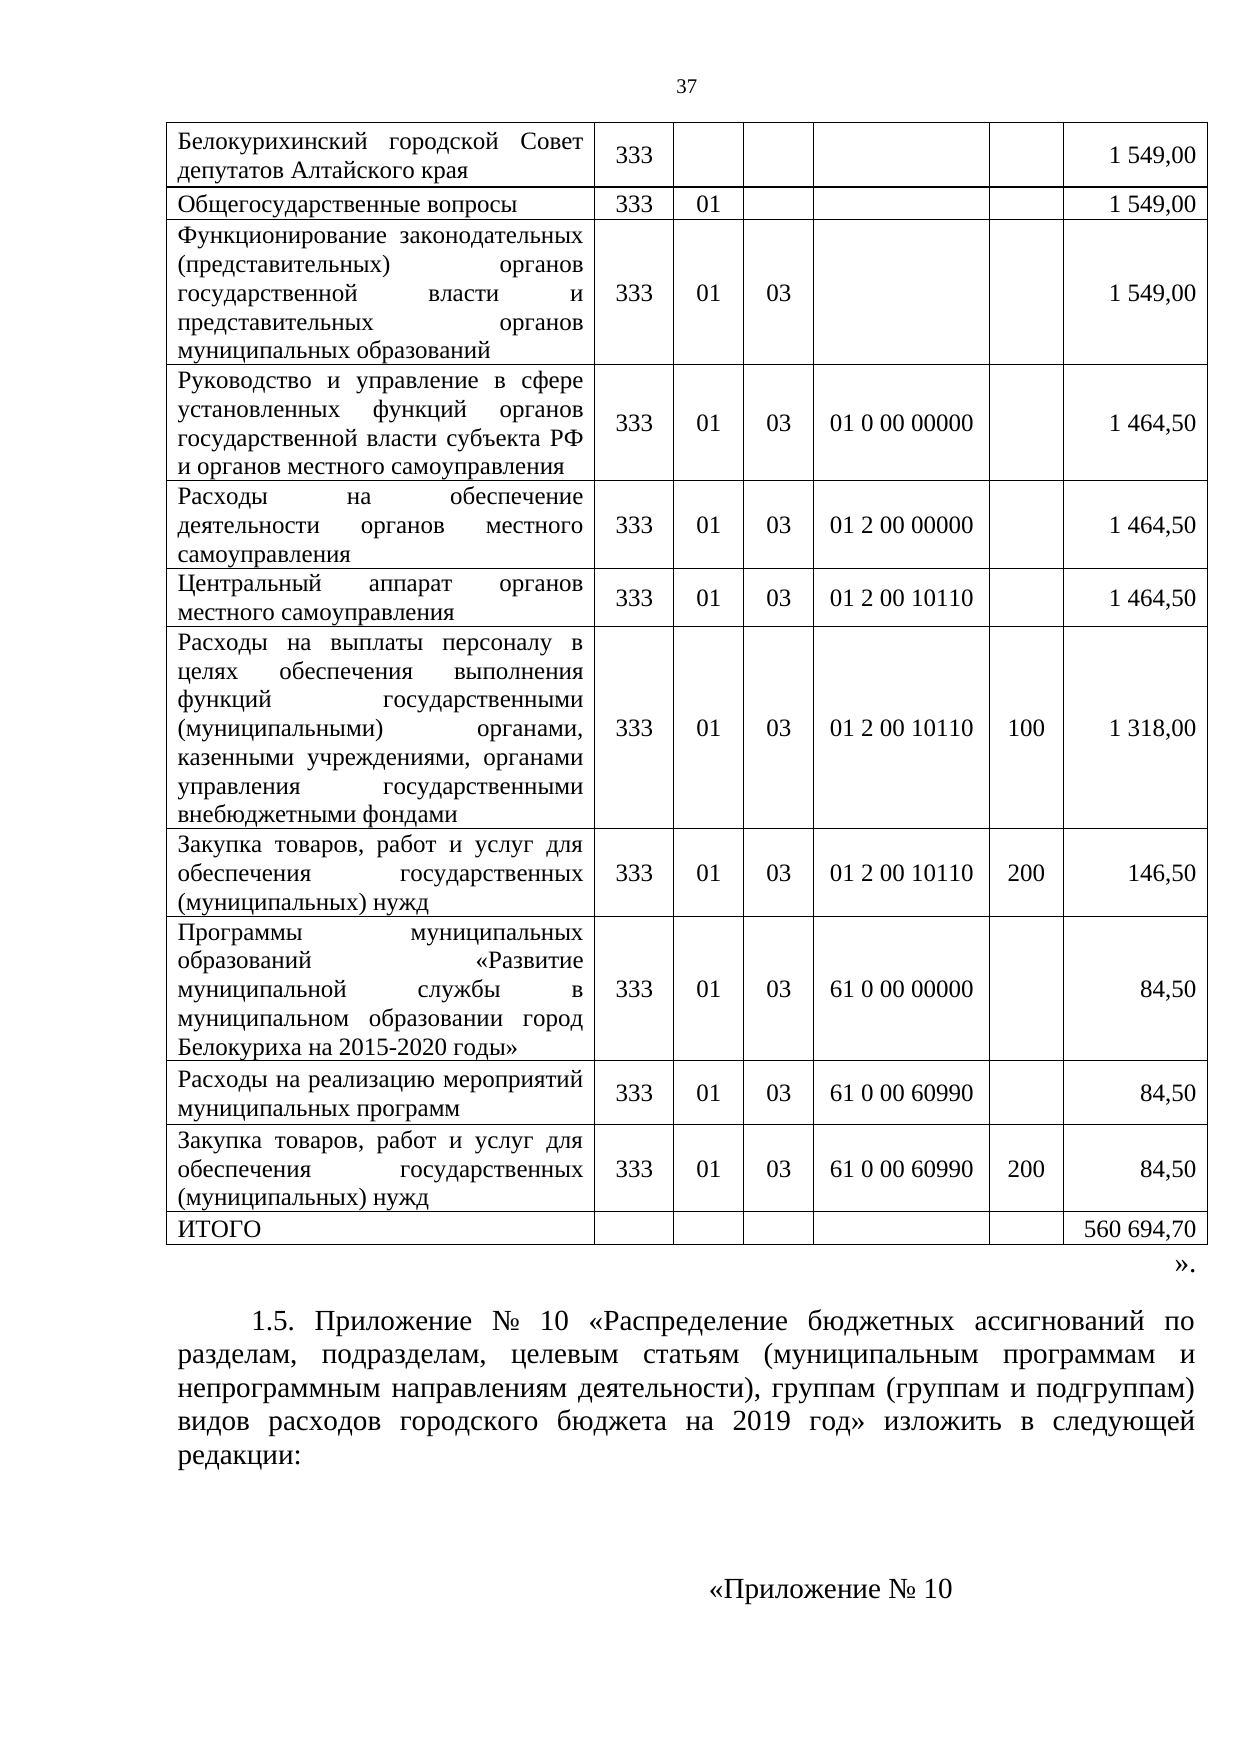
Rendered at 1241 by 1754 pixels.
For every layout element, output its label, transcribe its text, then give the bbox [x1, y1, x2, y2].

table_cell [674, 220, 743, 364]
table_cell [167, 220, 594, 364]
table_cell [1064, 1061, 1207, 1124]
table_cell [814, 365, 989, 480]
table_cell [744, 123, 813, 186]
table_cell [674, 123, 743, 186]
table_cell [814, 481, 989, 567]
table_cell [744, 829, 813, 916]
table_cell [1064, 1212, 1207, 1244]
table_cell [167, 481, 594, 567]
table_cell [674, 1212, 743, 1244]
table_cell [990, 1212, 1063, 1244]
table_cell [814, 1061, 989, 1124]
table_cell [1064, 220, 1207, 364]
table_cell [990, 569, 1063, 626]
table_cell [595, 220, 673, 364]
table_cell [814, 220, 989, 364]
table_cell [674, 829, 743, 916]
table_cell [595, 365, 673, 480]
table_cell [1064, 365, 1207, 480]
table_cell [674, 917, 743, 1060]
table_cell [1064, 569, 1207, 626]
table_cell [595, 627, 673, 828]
text «Приложение № 10 [709, 1571, 1196, 1604]
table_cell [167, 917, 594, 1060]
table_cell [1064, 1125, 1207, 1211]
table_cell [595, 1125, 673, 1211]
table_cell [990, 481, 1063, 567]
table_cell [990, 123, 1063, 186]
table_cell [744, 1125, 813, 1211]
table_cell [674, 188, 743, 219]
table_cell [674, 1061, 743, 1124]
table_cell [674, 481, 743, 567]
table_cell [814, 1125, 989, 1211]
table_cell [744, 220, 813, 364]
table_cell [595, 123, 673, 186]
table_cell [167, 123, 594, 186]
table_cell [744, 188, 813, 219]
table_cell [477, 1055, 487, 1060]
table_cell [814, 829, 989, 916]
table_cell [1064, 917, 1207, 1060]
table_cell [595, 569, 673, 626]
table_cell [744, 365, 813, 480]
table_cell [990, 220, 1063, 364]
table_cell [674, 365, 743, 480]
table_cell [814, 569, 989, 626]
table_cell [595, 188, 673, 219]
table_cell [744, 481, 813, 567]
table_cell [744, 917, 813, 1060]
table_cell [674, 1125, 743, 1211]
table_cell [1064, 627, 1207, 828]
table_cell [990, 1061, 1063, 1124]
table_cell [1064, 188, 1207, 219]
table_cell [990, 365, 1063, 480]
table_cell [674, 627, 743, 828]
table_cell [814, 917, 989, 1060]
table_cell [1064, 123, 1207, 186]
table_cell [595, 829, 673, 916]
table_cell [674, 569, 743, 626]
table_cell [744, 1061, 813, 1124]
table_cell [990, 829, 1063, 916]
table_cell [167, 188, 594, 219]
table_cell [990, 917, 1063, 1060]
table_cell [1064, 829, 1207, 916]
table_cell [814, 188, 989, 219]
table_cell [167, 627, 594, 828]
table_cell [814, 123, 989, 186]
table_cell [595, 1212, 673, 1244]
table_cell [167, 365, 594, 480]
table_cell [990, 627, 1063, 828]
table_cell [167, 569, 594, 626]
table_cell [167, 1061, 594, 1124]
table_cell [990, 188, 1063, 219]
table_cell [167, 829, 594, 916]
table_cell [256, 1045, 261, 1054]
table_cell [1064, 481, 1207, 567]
text ». [177, 1245, 1196, 1279]
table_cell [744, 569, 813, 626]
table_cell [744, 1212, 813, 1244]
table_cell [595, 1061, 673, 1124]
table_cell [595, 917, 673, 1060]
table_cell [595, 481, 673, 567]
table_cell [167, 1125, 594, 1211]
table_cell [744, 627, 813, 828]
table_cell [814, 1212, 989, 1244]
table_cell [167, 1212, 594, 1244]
text 1.5. Приложение № 10 «Распределение бюджетных ассигнований по разделам, подразделам, целевым статьям (муниципальным программам и непрограммным направлениям деятельности), группам (группам и подгруппам) видов расходов городского бюджета на 2019 год» изложить в следующей редакции: [177, 1303, 1196, 1470]
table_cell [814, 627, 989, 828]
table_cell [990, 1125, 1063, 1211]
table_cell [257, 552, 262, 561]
